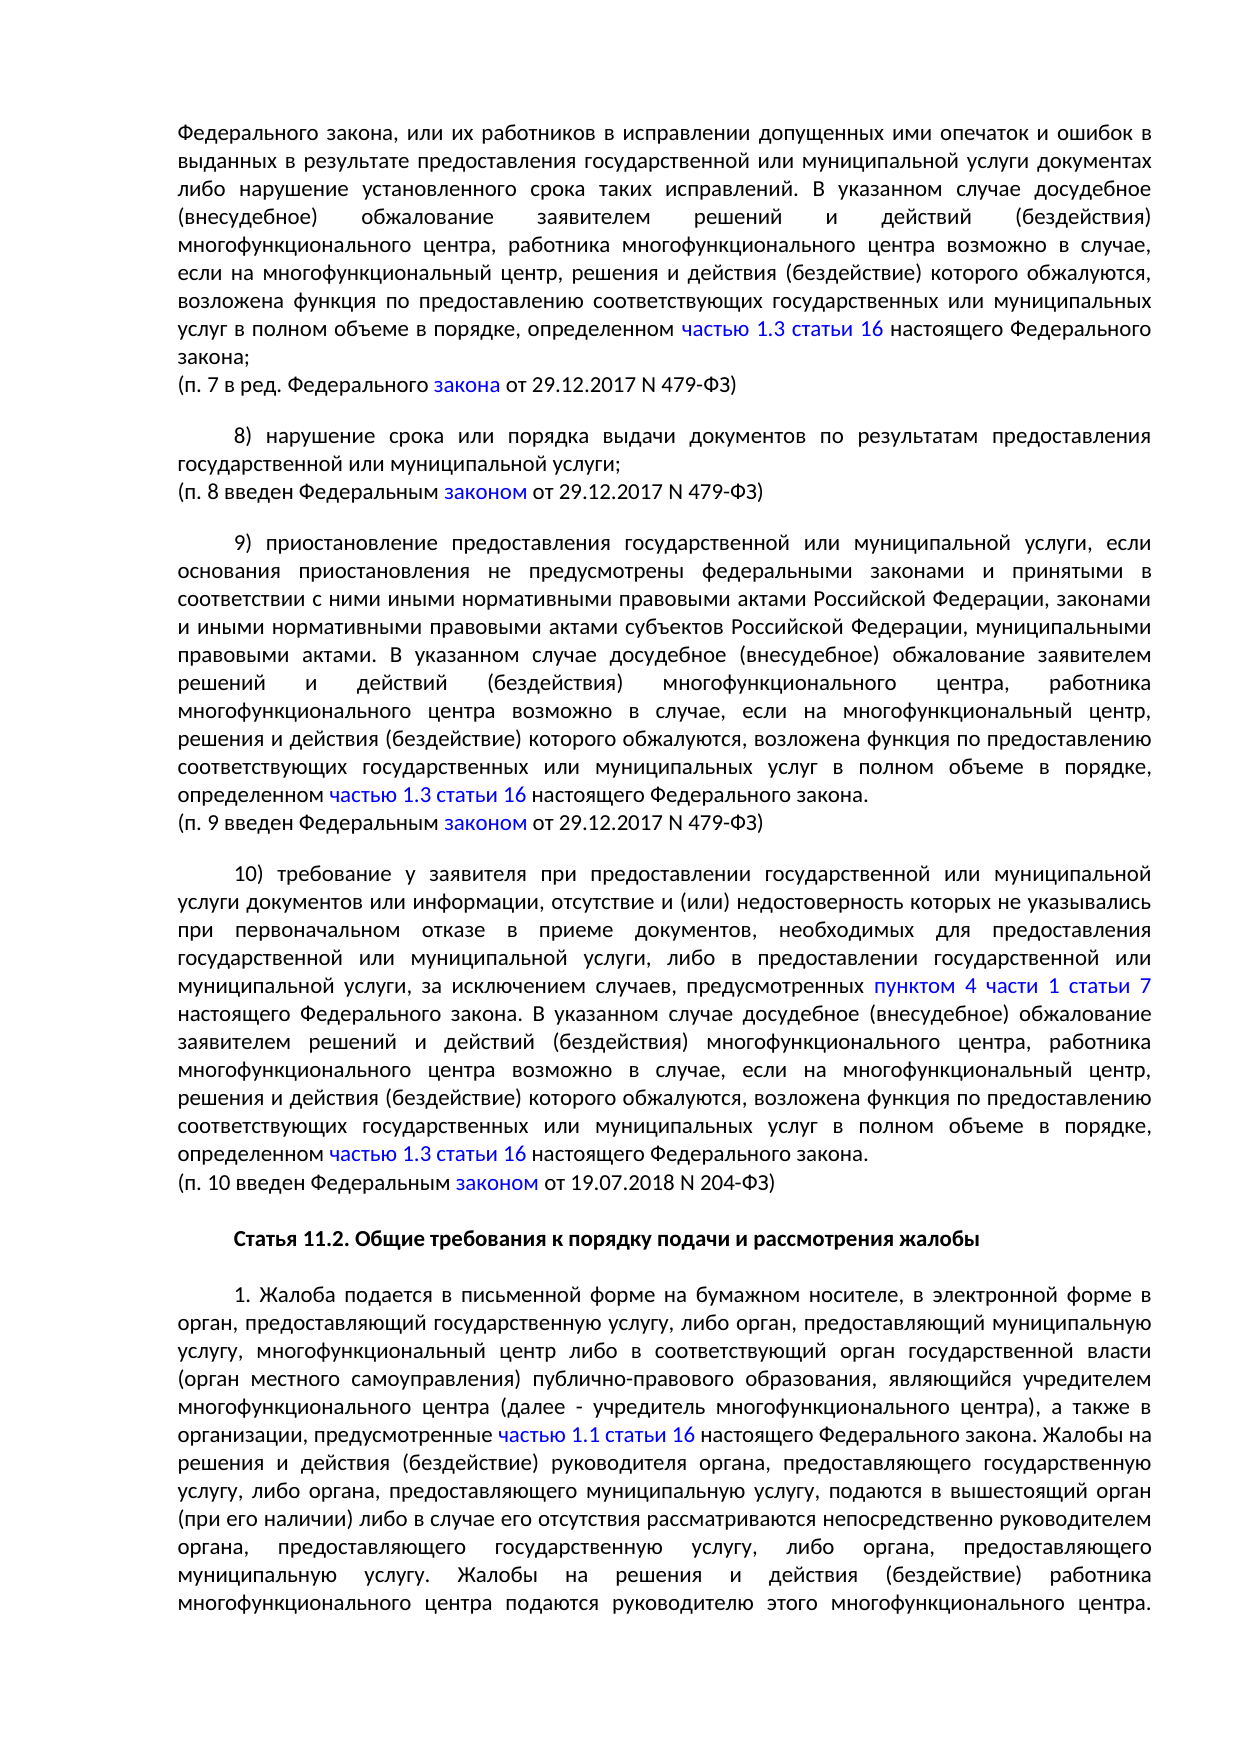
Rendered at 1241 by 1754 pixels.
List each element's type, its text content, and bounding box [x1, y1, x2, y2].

text (п. 10 введен Федеральным законом от 19.07.2018 N 204-ФЗ) [177, 1168, 1152, 1196]
title Статья 11.2. Общие требования к порядку подачи и рассмотрения жалобы [177, 1224, 1152, 1252]
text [177, 1280, 1152, 1616]
text (п. 7 в ред. Федерального закона от 29.12.2017 N 479-ФЗ) [177, 370, 1152, 398]
text 9) приостановление предоставления государственной или муниципальной услуги, если основания приостановления не предусмотрены федеральными законами и принятыми в соответствии с ними иными нормативными правовыми актами Российской Федерации, законами и иными нормативными правовыми актами субъектов Российской Федерации, муниципальными правовыми актами. В указанном случае досудебное (внесудебное) обжалование заявителем решений и действий (бездействия) многофункционального центра, работника многофункционального центра возможно в случае, если на многофункциональный центр, решения и действия (бездействие) которого обжалуются, возложена функция по предоставлению соответствующих государственных или муниципальных услуг в полном объеме в порядке, определенном частью 1.3 статьи 16 настоящего Федерального закона. [177, 528, 1152, 808]
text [177, 118, 1152, 370]
text (п. 8 введен Федеральным законом от 29.12.2017 N 479-ФЗ) [177, 477, 1152, 505]
text 10) требование у заявителя при предоставлении государственной или муниципальной услуги документов или информации, отсутствие и (или) недостоверность которых не указывались при первоначальном отказе в приеме документов, необходимых для предоставления государственной или муниципальной услуги, либо в предоставлении государственной или муниципальной услуги, за исключением случаев, предусмотренных пунктом 4 части 1 статьи 7 настоящего Федерального закона. В указанном случае досудебное (внесудебное) обжалование заявителем решений и действий (бездействия) многофункционального центра, работника многофункционального центра возможно в случае, если на многофункциональный центр, решения и действия (бездействие) которого обжалуются, возложена функция по предоставлению соответствующих государственных или муниципальных услуг в полном объеме в порядке, определенном частью 1.3 статьи 16 настоящего Федерального закона. [177, 859, 1152, 1168]
text 8) нарушение срока или порядка выдачи документов по результатам предоставления государственной или муниципальной услуги; [177, 421, 1152, 477]
text (п. 9 введен Федеральным законом от 29.12.2017 N 479-ФЗ) [177, 808, 1152, 836]
